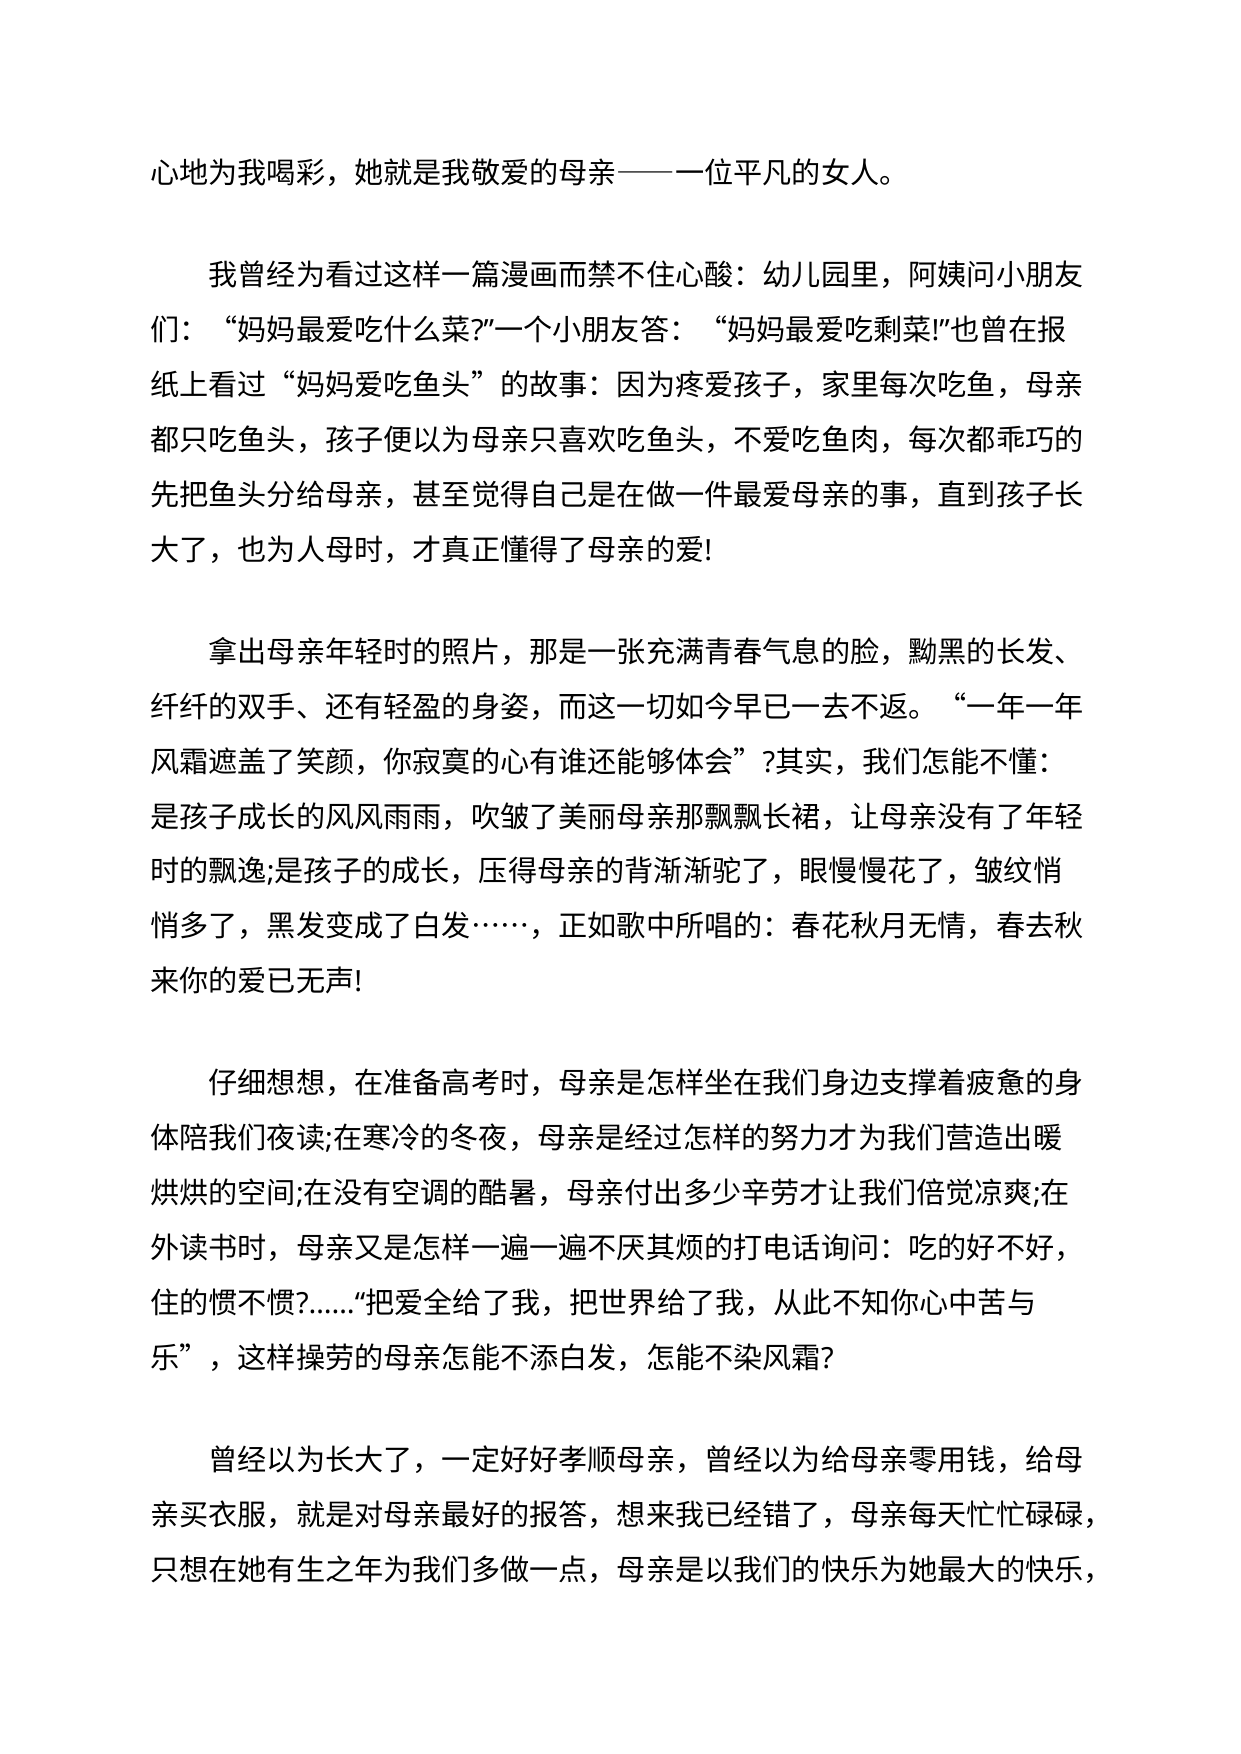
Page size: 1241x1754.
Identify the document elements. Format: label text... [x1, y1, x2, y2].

text 仔细想想，在准备高考时，母亲是怎样坐在我们身边支撑着疲惫的身体陪我们夜读;在寒冷的冬夜，母亲是经过怎样的努力才为我们营造出暖烘烘的空间;在没有空调的酷暑，母亲付出多少辛劳才让我们倍觉凉爽;在外读书时，母亲又是怎样一遍一遍不厌其烦的打电话询问：吃的好不好，住的惯不惯?……“把爱全给了我，把世界给了我，从此不知你心中苦与乐”，这样操劳的母亲怎能不添白发，怎能不染风霜? [150, 1060, 1090, 1377]
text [150, 1437, 1090, 1589]
text 拿出母亲年轻时的照片，那是一张充满青春气息的脸，黝黑的长发、纤纤的双手、还有轻盈的身姿，而这一切如今早已一去不返。“一年一年风霜遮盖了笑颜，你寂寞的心有谁还能够体会”?其实，我们怎能不懂：是孩子成长的风风雨雨，吹皱了美丽母亲那飘飘长裙，让母亲没有了年轻时的飘逸;是孩子的成长，压得母亲的背渐渐驼了，眼慢慢花了，皱纹悄悄多了，黑发变成了白发……，正如歌中所唱的：春花秋月无情，春去秋来你的爱已无声! [150, 628, 1090, 1000]
text 我曾经为看过这样一篇漫画而禁不住心酸：幼儿园里，阿姨问小朋友们：“妈妈最爱吃什么菜?”一个小朋友答：“妈妈最爱吃剩菜!”也曾在报纸上看过“妈妈爱吃鱼头”的故事：因为疼爱孩子，家里每次吃鱼，母亲都只吃鱼头，孩子便以为母亲只喜欢吃鱼头，不爱吃鱼肉，每次都乖巧的先把鱼头分给母亲，甚至觉得自己是在做一件最爱母亲的事，直到孩子长大了，也为人母时，才真正懂得了母亲的爱! [150, 252, 1090, 569]
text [150, 150, 1090, 192]
